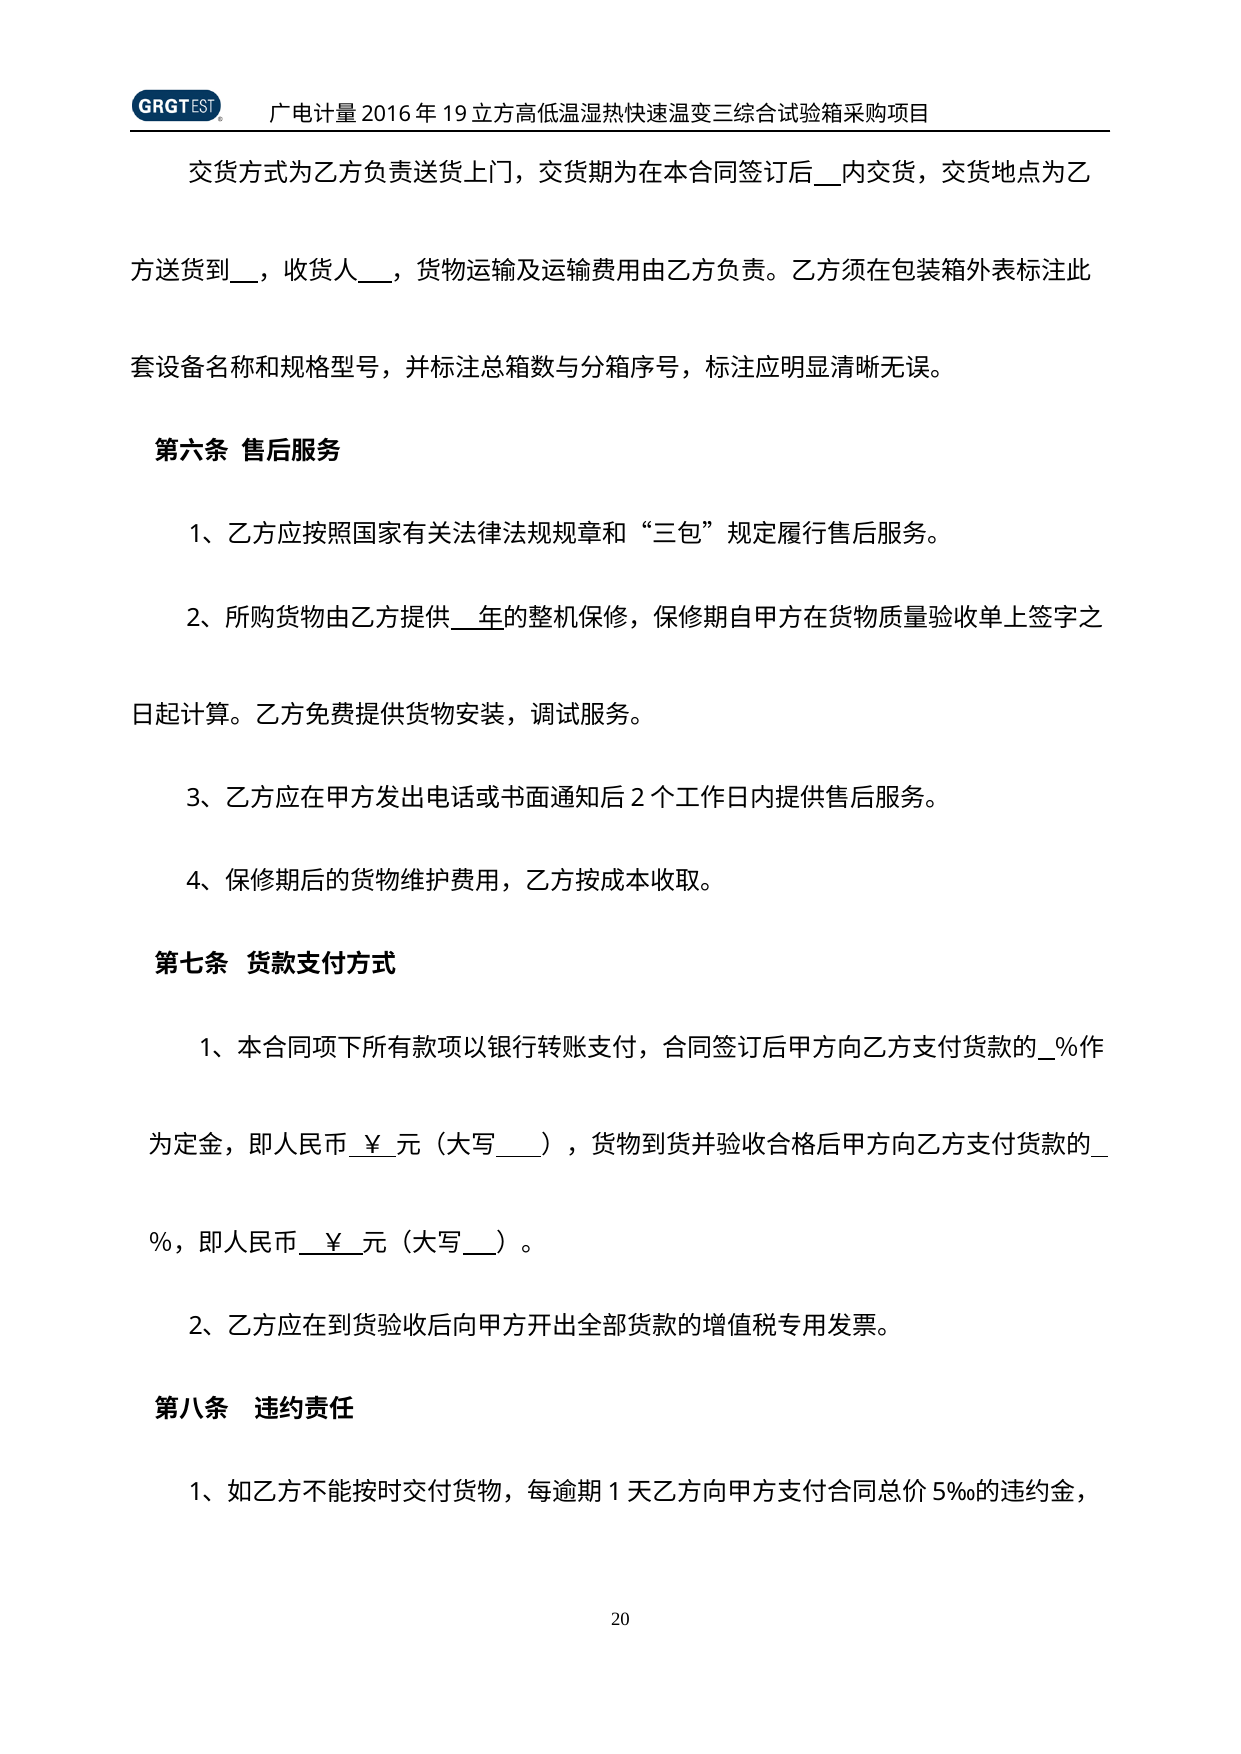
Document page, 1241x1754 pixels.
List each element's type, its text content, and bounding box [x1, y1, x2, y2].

text 2、所购货物由乙方提供 年的整机保修，保修期自甲方在货物质量验收单上签字之日起计算。乙方免费提供货物安装，调试服务。 [130, 583, 1110, 745]
text 第六条 售后服务 [130, 416, 1110, 481]
text 2、乙方应在到货验收后向甲方开出全部货款的增值税专用发票。 [130, 1291, 1110, 1356]
text 1、乙方应按照国家有关法律法规规章和“三包”规定履行售后服务。 [130, 499, 1110, 564]
text 1、本合同项下所有款项以银行转账支付，合同签订后甲方向乙方支付货款的 ％作为定金，即人民币 ￥ 元（大写 ），货物到货并验收合格后甲方向乙方支付货款的 ％，即人民币 ￥ 元（大写 ）。 [148, 1013, 1110, 1273]
text 4、保修期后的货物维护费用，乙方按成本收取。 [130, 846, 1110, 911]
text 第七条 货款支付方式 [130, 929, 1110, 994]
text 第八条 违约责任 [130, 1374, 1110, 1439]
text 3、乙方应在甲方发出电话或书面通知后2个工作日内提供售后服务。 [130, 763, 1110, 828]
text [130, 1457, 1110, 1522]
picture [129, 88, 224, 122]
text 交货方式为乙方负责送货上门，交货期为在本合同签订后 内交货，交货地点为乙方送货到 ，收货人 ，货物运输及运输费用由乙方负责。乙方须在包装箱外表标注此套设备名称和规格型号，并标注总箱数与分箱序号，标注应明显清晰无误。 [130, 138, 1110, 398]
